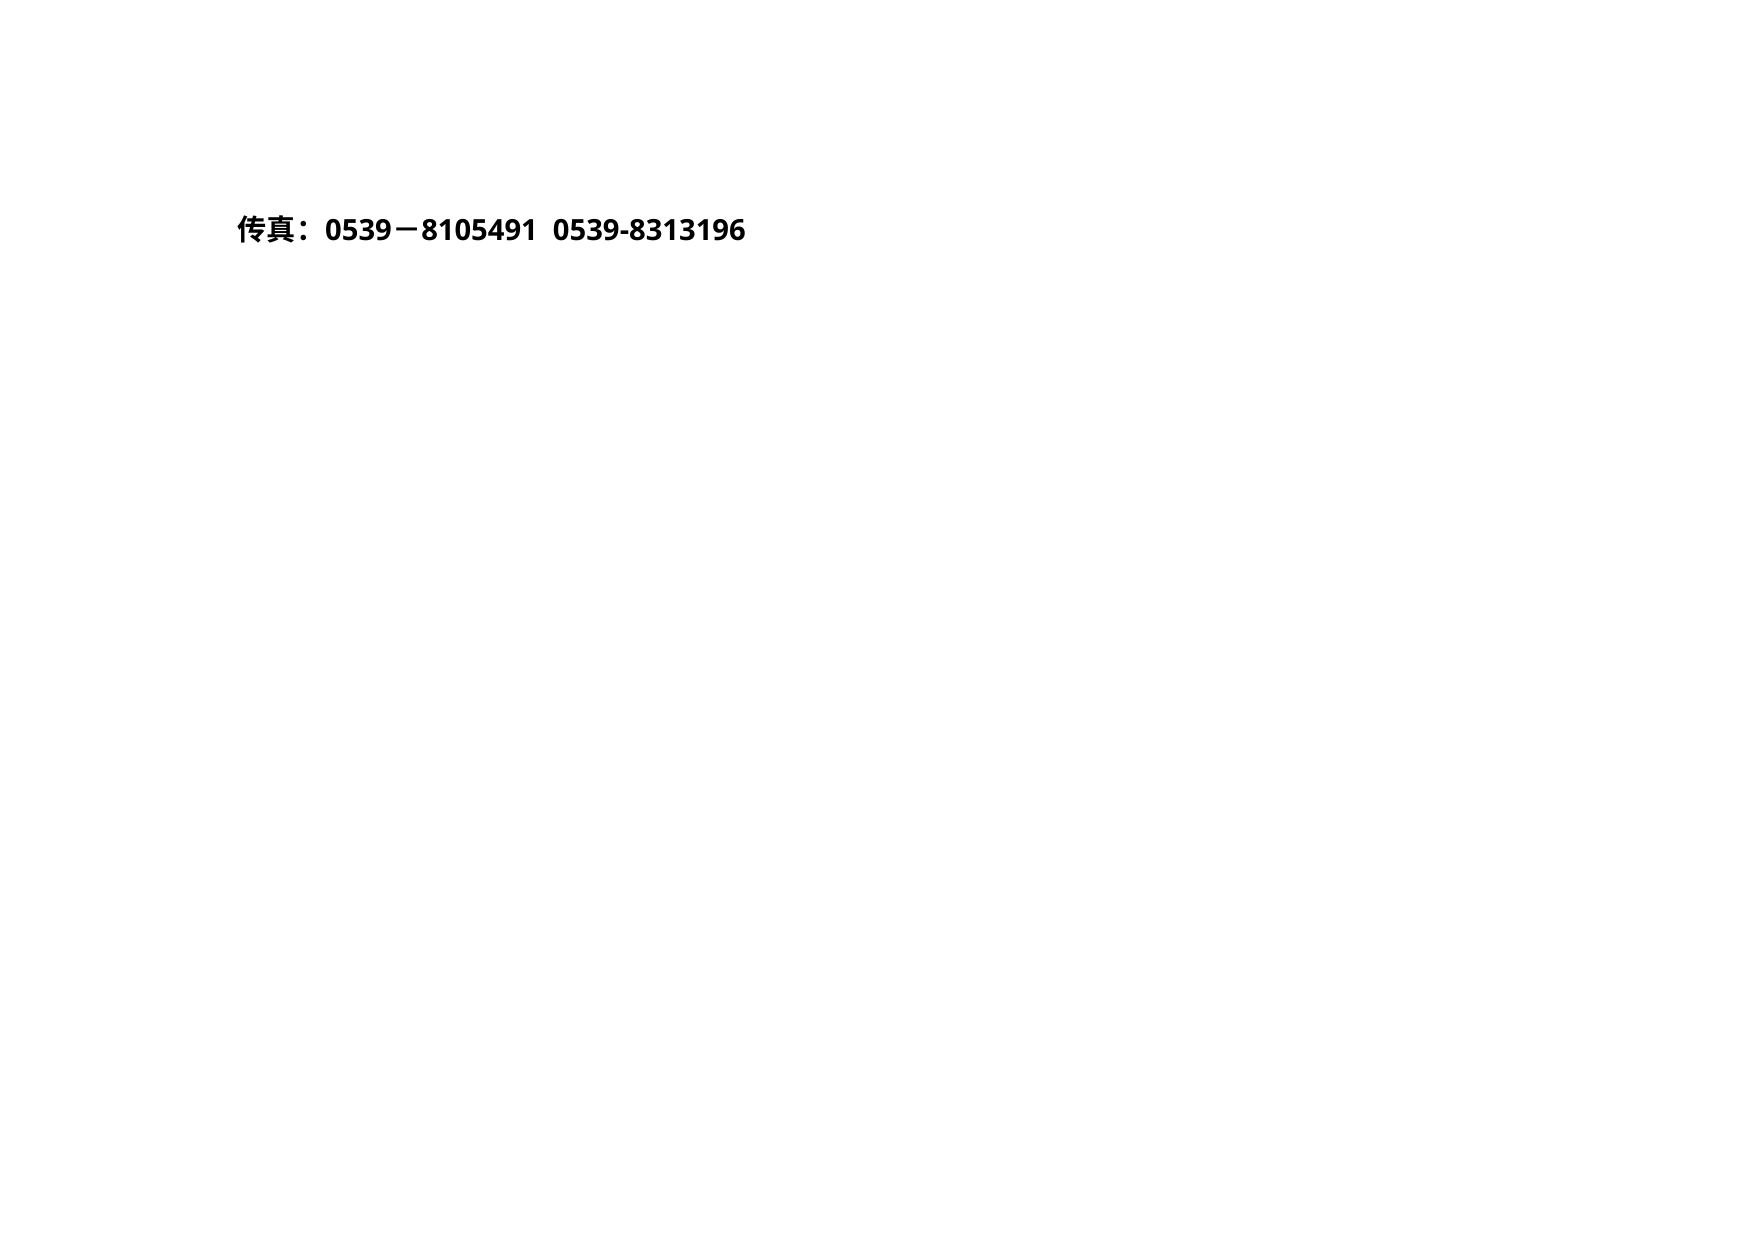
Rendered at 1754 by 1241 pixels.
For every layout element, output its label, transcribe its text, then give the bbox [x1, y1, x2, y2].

text 传真：0539－8105491 0539-8313196 [237, 196, 1604, 261]
